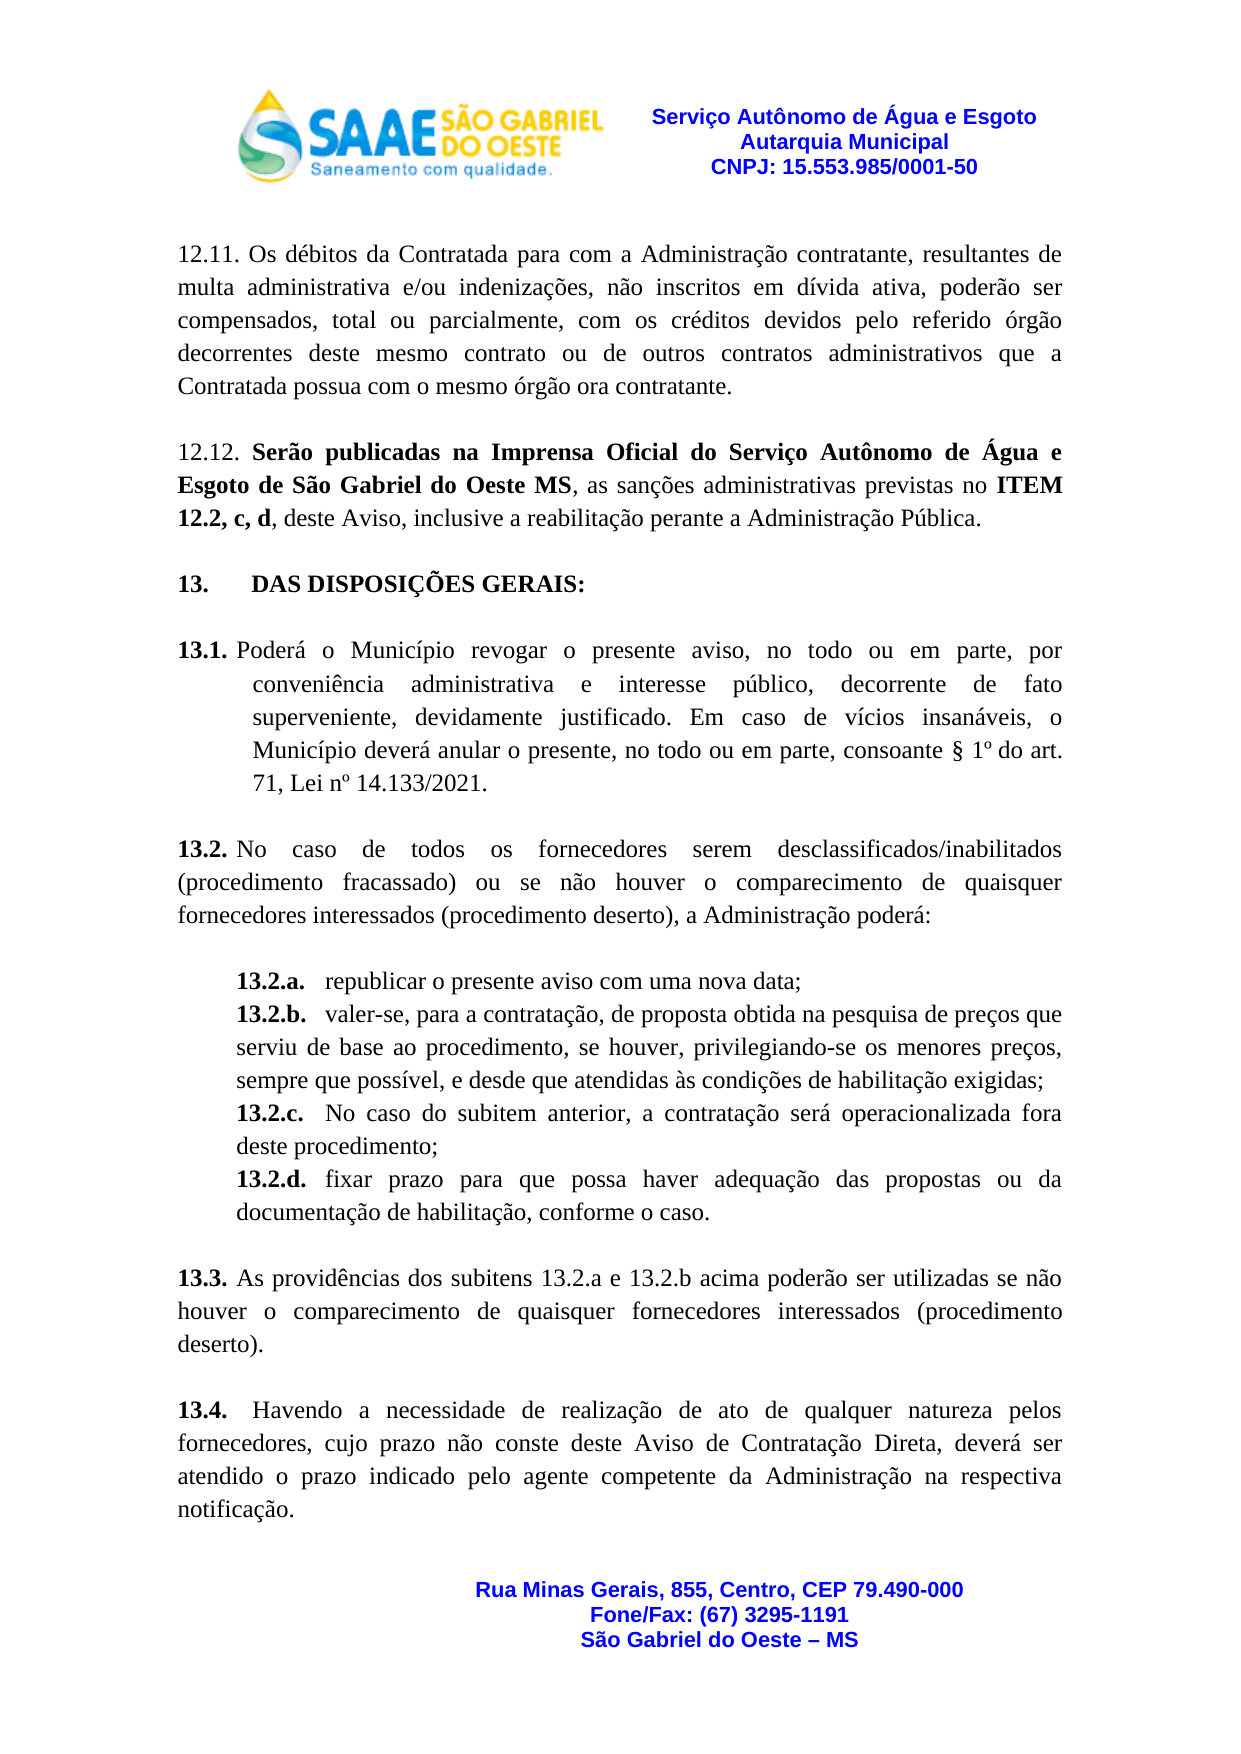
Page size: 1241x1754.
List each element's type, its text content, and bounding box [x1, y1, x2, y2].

list No caso de todos os fornecedores serem desclassificados/inabilitados (procedimento fracassado) ou se não houver o comparecimento de quaisquer fornecedores interessados (procedimento deserto), a Administração poderá: [177, 834, 1063, 928]
list valer-se, para a contratação, de proposta obtida na pesquisa de preços que serviu de base ao procedimento, se houver, privilegiando-se os menores preços, sempre que possível, e desde que atendidas às condições de habilitação exigidas; [236, 999, 1063, 1094]
list No caso do subitem anterior, a contratação será operacionalizada fora deste procedimento; [236, 1098, 1063, 1160]
text 12.12. Serão publicadas na Imprensa Oficial do Serviço Autônomo de Água e Esgoto de São Gabriel do Oeste MS, as sanções administrativas previstas no ITEM 12.2, c, d, deste Aviso, inclusive a reabilitação perante a Administração Pública. [177, 437, 1063, 532]
list fixar prazo para que possa haver adequação das propostas ou da documentação de habilitação, conforme o caso. [236, 1164, 1063, 1226]
list As providências dos subitens 13.2.a e 13.2.b acima poderão ser utilizadas se não houver o comparecimento de quaisquer fornecedores interessados (procedimento deserto). [177, 1263, 1063, 1358]
picture [229, 80, 614, 188]
text 12.11. Os débitos da Contratada para com a Administração contratante, resultantes de multa administrativa e/ou indenizações, não inscritos em dívida ativa, poderão ser compensados, total ou parcialmente, com os créditos devidos pelo referido órgão decorrentes deste mesmo contrato ou de outros contratos administrativos que a Contratada possua com o mesmo órgão ora contratante. [177, 239, 1063, 400]
list republicar o presente aviso com uma nova data; [236, 966, 1063, 994]
list Poderá o Município revogar o presente aviso, no todo ou em parte, por conveniência administrativa e interesse público, decorrente de fato superveniente, devidamente justificado. Em caso de vícios insanáveis, o Município deverá anular o presente, no todo ou em parte, consoante § 1º do art. 71, Lei nº 14.133/2021. [177, 636, 1063, 796]
list DAS DISPOSIÇÕES GERAIS: [177, 569, 1063, 598]
list Havendo a necessidade de realização de ato de qualquer natureza pelos fornecedores, cujo prazo não conste deste Aviso de Contratação Direta, deverá ser atendido o prazo indicado pelo agente competente da Administração na respectiva notificação. [177, 1395, 1063, 1523]
